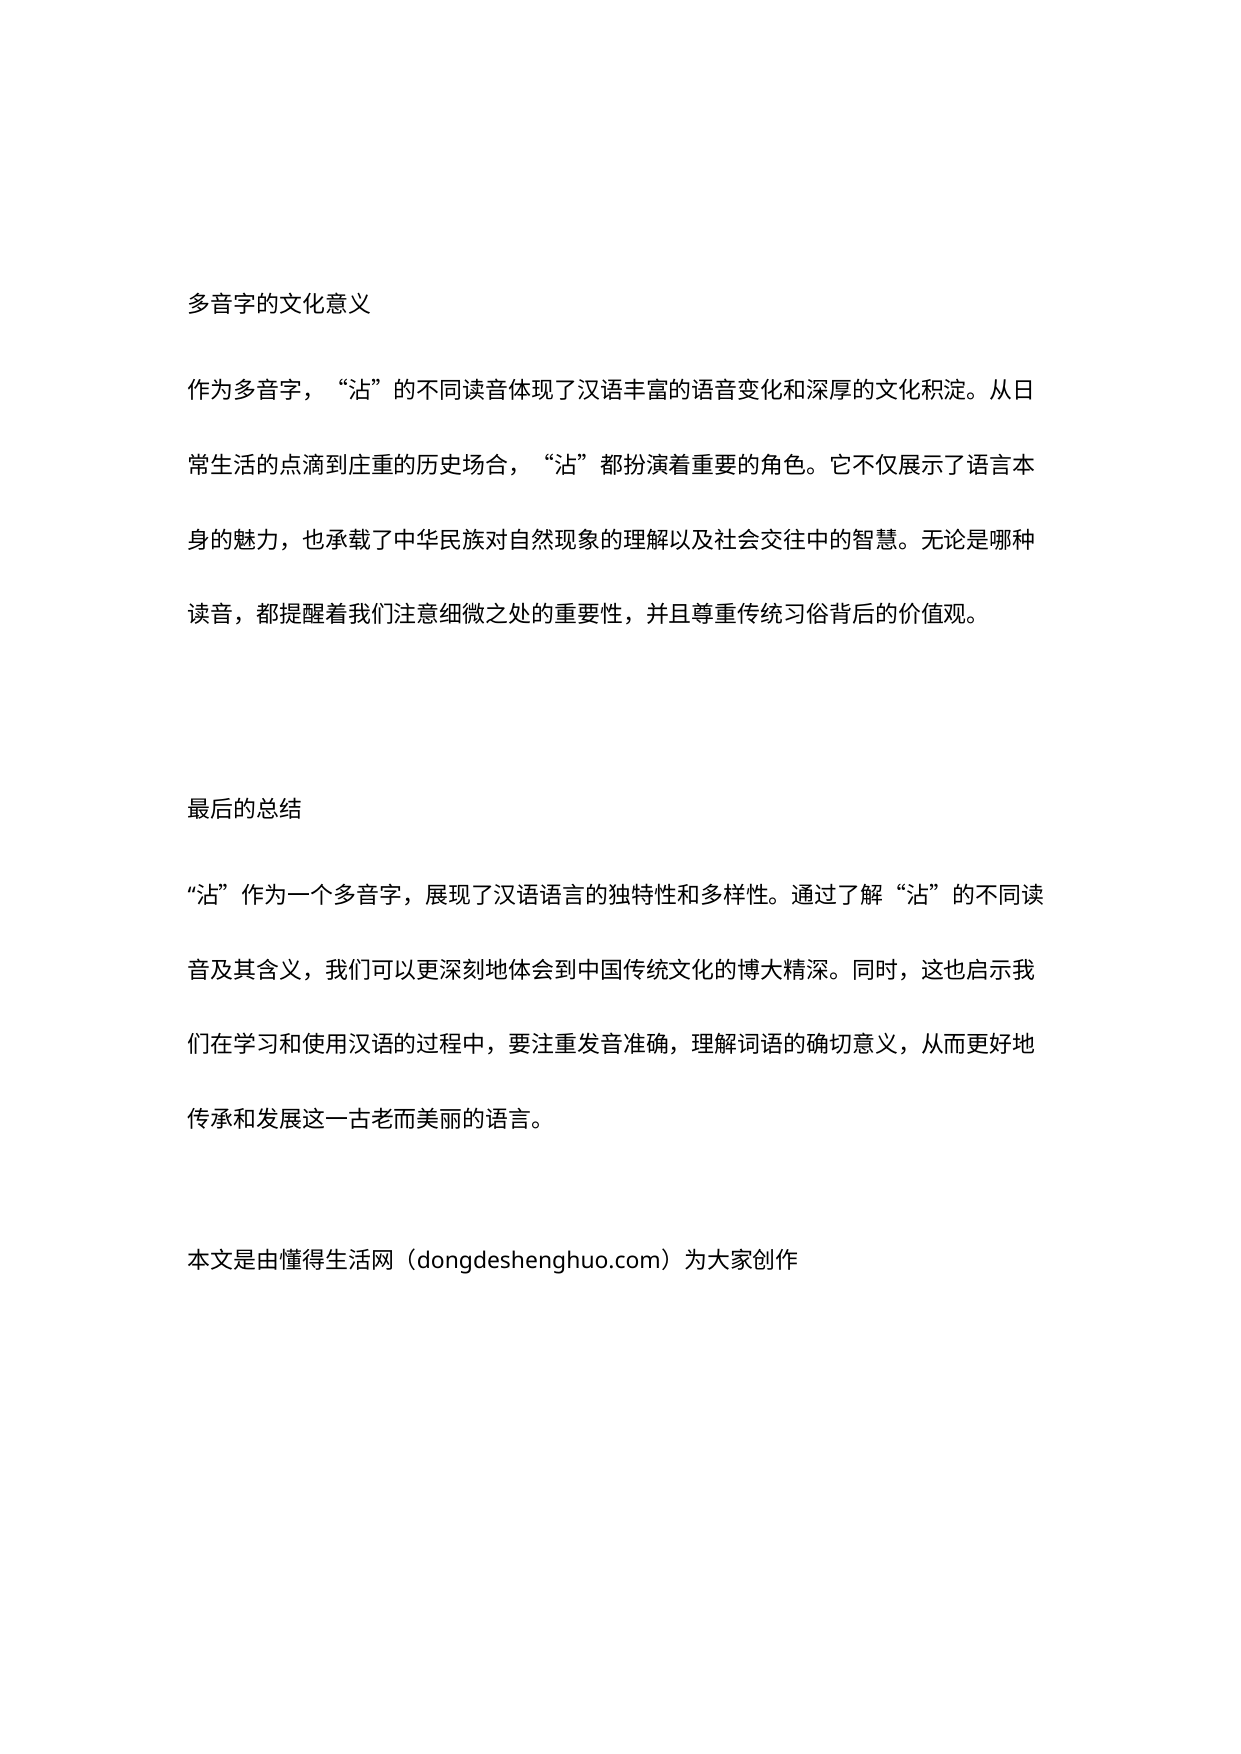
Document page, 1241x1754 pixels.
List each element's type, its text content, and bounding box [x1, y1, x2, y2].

text “沾”作为一个多音字，展现了汉语语言的独特性和多样性。通过了解“沾”的不同读音及其含义，我们可以更深刻地体会到中国传统文化的博大精深。同时，这也启示我们在学习和使用汉语的过程中，要注重发音准确，理解词语的确切意义，从而更好地传承和发展这一古老而美丽的语言。 [187, 861, 1053, 1150]
text 最后的总结 [187, 774, 1053, 839]
text 本文是由懂得生活网（dongdeshenghuo.com）为大家创作 [187, 1226, 1053, 1291]
text 作为多音字，“沾”的不同读音体现了汉语丰富的语音变化和深厚的文化积淀。从日常生活的点滴到庄重的历史场合，“沾”都扮演着重要的角色。它不仅展示了语言本身的魅力，也承载了中华民族对自然现象的理解以及社会交往中的智慧。无论是哪种读音，都提醒着我们注意细微之处的重要性，并且尊重传统习俗背后的价值观。 [187, 356, 1053, 645]
text 多音字的文化意义 [187, 270, 1053, 335]
